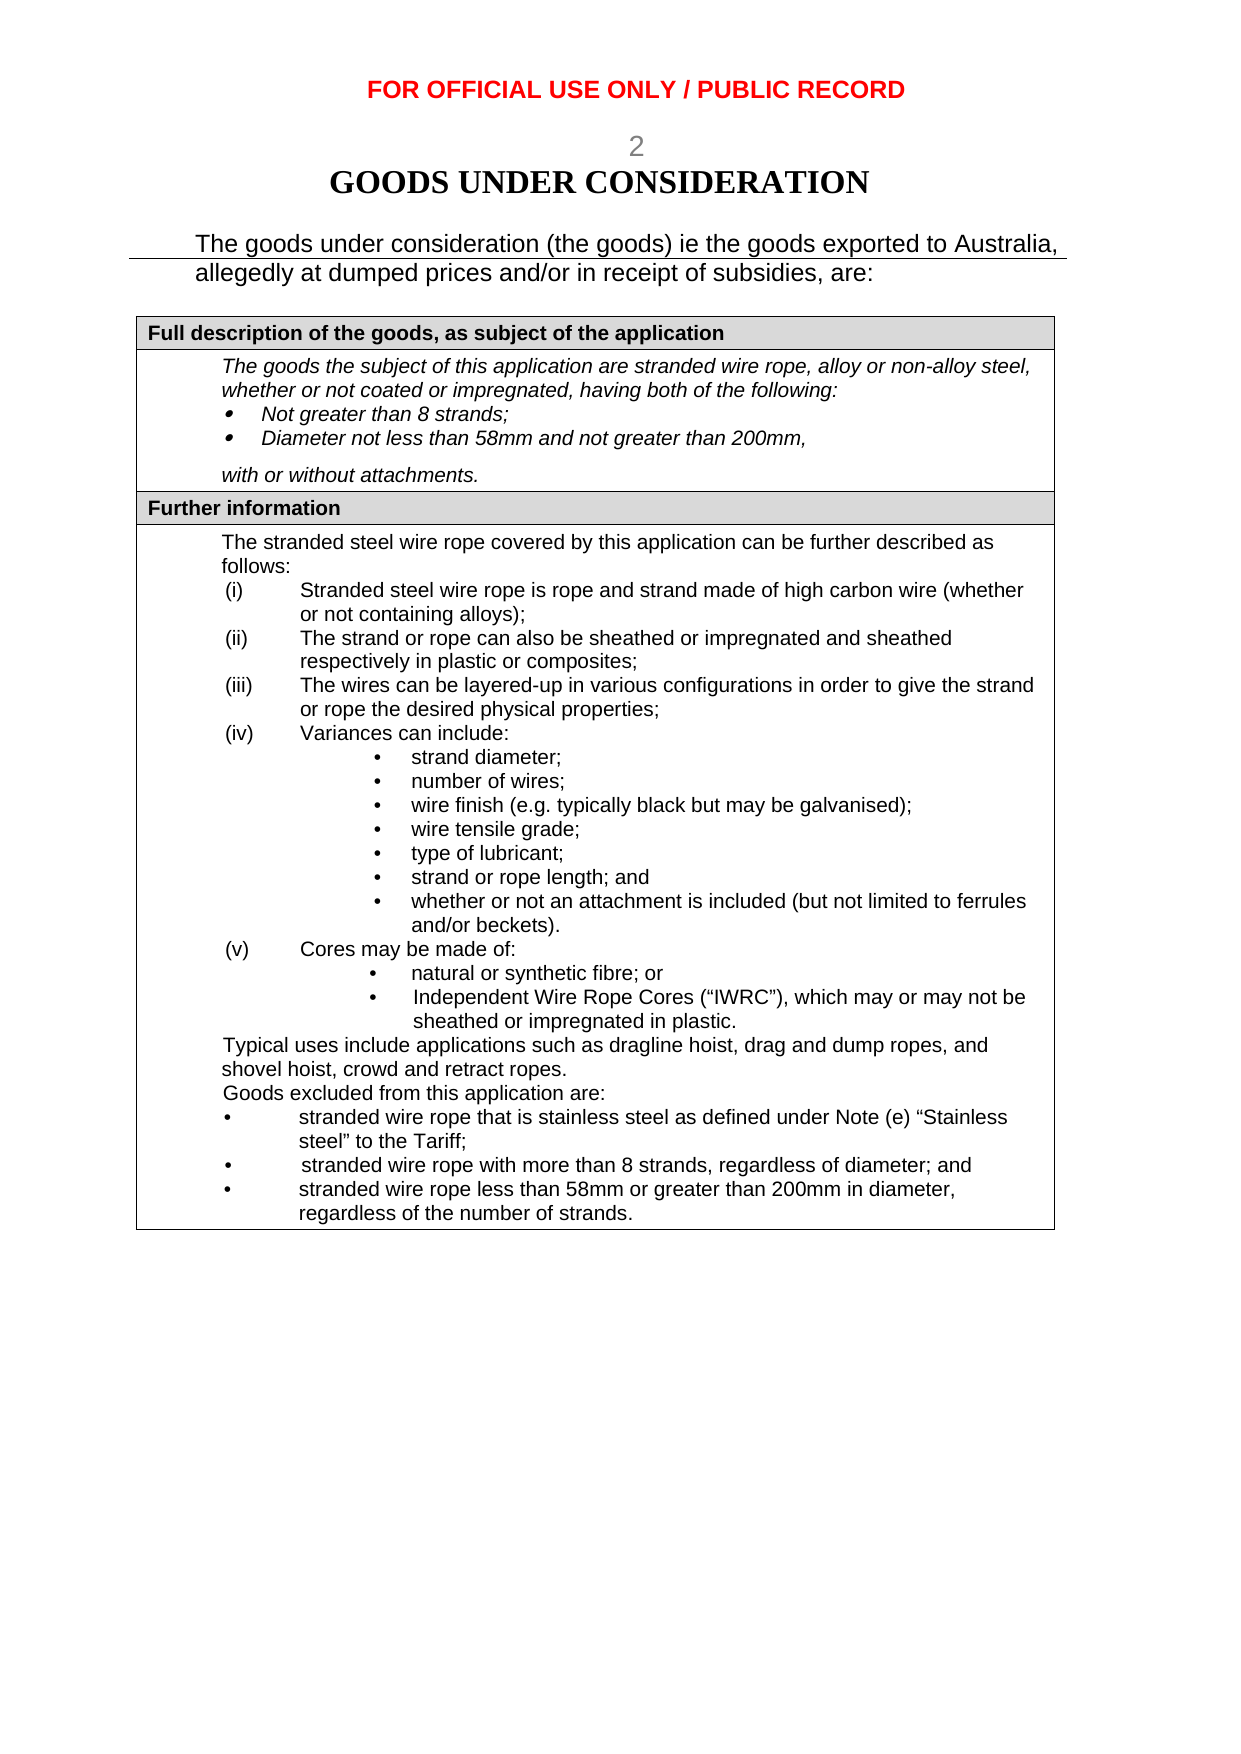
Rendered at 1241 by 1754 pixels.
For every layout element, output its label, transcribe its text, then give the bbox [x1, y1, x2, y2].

text The goods under consideration (the goods) ie the goods exported to Australia, allegedly at dumped prices and/or in receipt of subsidies, are: [195, 229, 1063, 258]
table_header Full description of the goods, as subject of the application [137, 317, 1054, 349]
text The goods under consideration (the goods) ie the goods exported to Australia, allegedly at dumped prices and/or in receipt of subsidies, are: [195, 259, 1063, 287]
table_cell Further information [137, 492, 1054, 524]
table_cell The goods the subject of this application are stranded wire rope, alloy or non-alloy steel, whether or not coated or impregnated, having both of the following: Not greater than 8 strands; Diameter not less than 58mm and not greater than 200mm, with or without attachments. [137, 350, 1054, 491]
table_cell The stranded steel wire rope covered by this application can be further described as follows: Stranded steel wire rope is rope and strand made of high carbon wire (whether or not containing alloys); The strand or rope can also be sheathed or impregnated and sheathed respectively in plastic or composites; The wires can be layered-up in various configurations in order to give the strand or rope the desired physical properties; Variances can include: strand diameter; number of wires; wire finish (e.g. typically black but may be galvanised); wire tensile grade; type of lubricant; strand or rope length; and whether or not an attachment is included (but not limited to ferrules and/or beckets). Cores may be made of: • natural or synthetic fibre; or • Independent Wire Rope Cores (“IWRC”), which may or may not be sheathed or impregnated in plastic. Typical uses include applications such as dragline hoist, drag and dump ropes, and shovel hoist, crowd and retract ropes. Goods excluded from this application are: • stranded wire rope that is stainless steel as defined under Note (e) “Stainless steel” to the Tariff; • stranded wire rope with more than 8 strands, regardless of diameter; and • stranded wire rope less than 58mm or greater than 200mm in diameter, regardless of the number of strands. [137, 525, 1054, 1228]
subtitle Goods under consideration [136, 131, 1063, 201]
